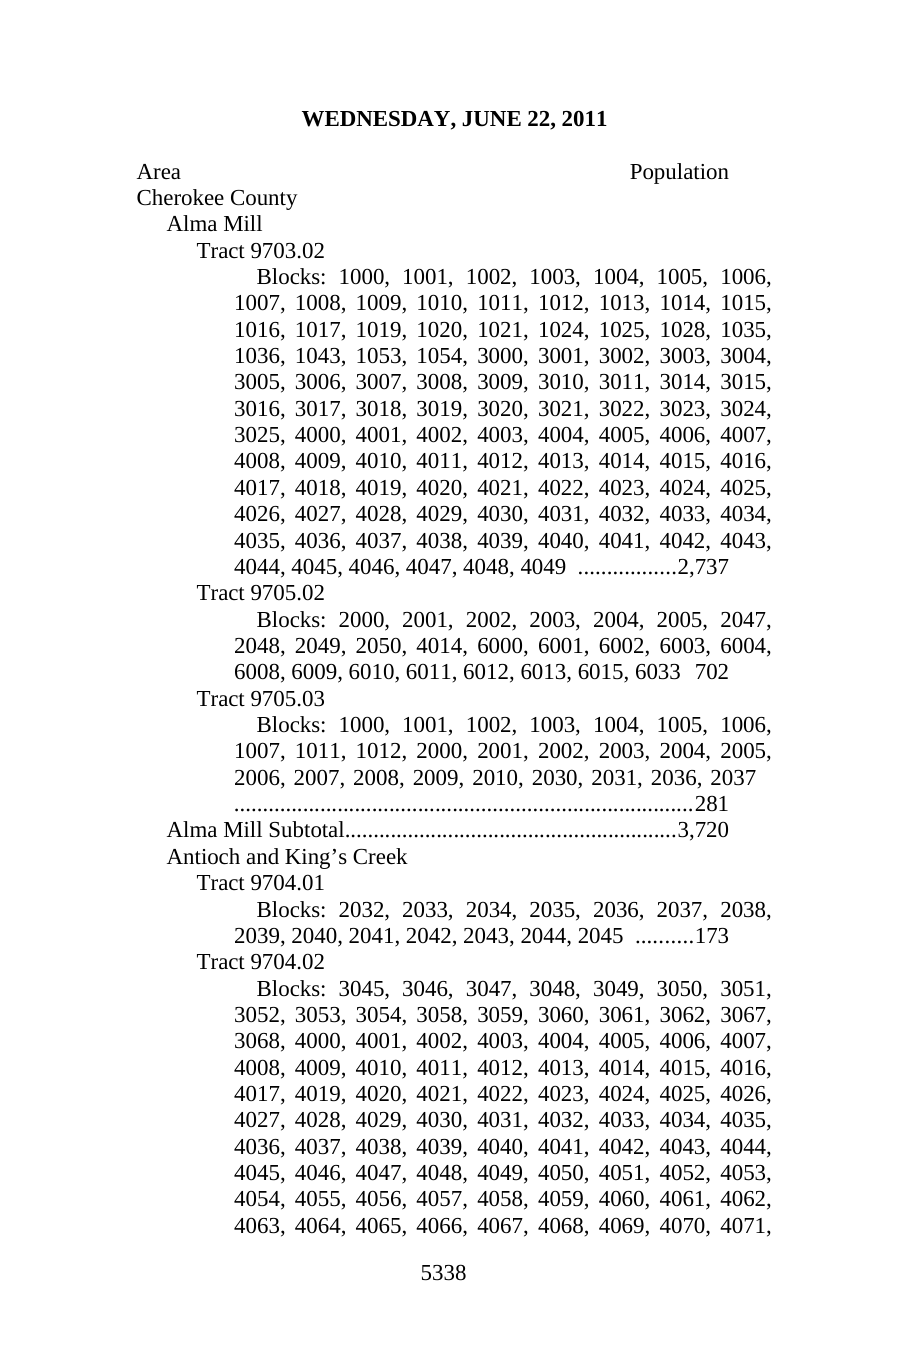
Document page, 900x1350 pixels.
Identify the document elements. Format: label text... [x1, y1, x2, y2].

text Antioch and King’s Creek [144, 843, 772, 869]
text Blocks: 1000, 1001, 1002, 1003, 1004, 1005, 1006, 1007, 1011, 1012, 2000, 2001, 2002, 2003, 2004, 2005, 2006, 2007, 2008, 2009, 2010, 2030, 2031, 2036, 2037 281 [234, 711, 772, 817]
text Tract 9703.02 [174, 237, 772, 263]
text Blocks: 1000, 1001, 1002, 1003, 1004, 1005, 1006, 1007, 1008, 1009, 1010, 1011, 1012, 1013, 1014, 1015, 1016, 1017, 1019, 1020, 1021, 1024, 1025, 1028, 1035, 1036, 1043, 1053, 1054, 3000, 3001, 3002, 3003, 3004, 3005, 3006, 3007, 3008, 3009, 3010, 3011, 3014, 3015, 3016, 3017, 3018, 3019, 3020, 3021, 3022, 3023, 3024, 3025, 4000, 4001, 4002, 4003, 4004, 4005, 4006, 4007, 4008, 4009, 4010, 4011, 4012, 4013, 4014, 4015, 4016, 4017, 4018, 4019, 4020, 4021, 4022, 4023, 4024, 4025, 4026, 4027, 4028, 4029, 4030, 4031, 4032, 4033, 4034, 4035, 4036, 4037, 4038, 4039, 4040, 4041, 4042, 4043, 4044, 4045, 4046, 4047, 4048, 4049 2,737 [234, 263, 772, 579]
text Alma Mill Subtotal 3,720 [144, 817, 772, 843]
text Alma Mill [144, 210, 772, 237]
text Blocks: 2000, 2001, 2002, 2003, 2004, 2005, 2047, 2048, 2049, 2050, 4014, 6000, 6001, 6002, 6003, 6004, 6008, 6009, 6010, 6011, 6012, 6013, 6015, 6033 702 [234, 606, 772, 685]
text Tract 9705.03 [174, 685, 772, 711]
text Area Population [114, 158, 772, 184]
text Tract 9704.02 [174, 948, 772, 975]
text Cherokee County [114, 184, 772, 210]
text Blocks: 2032, 2033, 2034, 2035, 2036, 2037, 2038, 2039, 2040, 2041, 2042, 2043, 2044, 2045 173 [234, 896, 772, 948]
text Tract 9705.02 [174, 579, 772, 606]
text Tract 9704.01 [174, 869, 772, 896]
